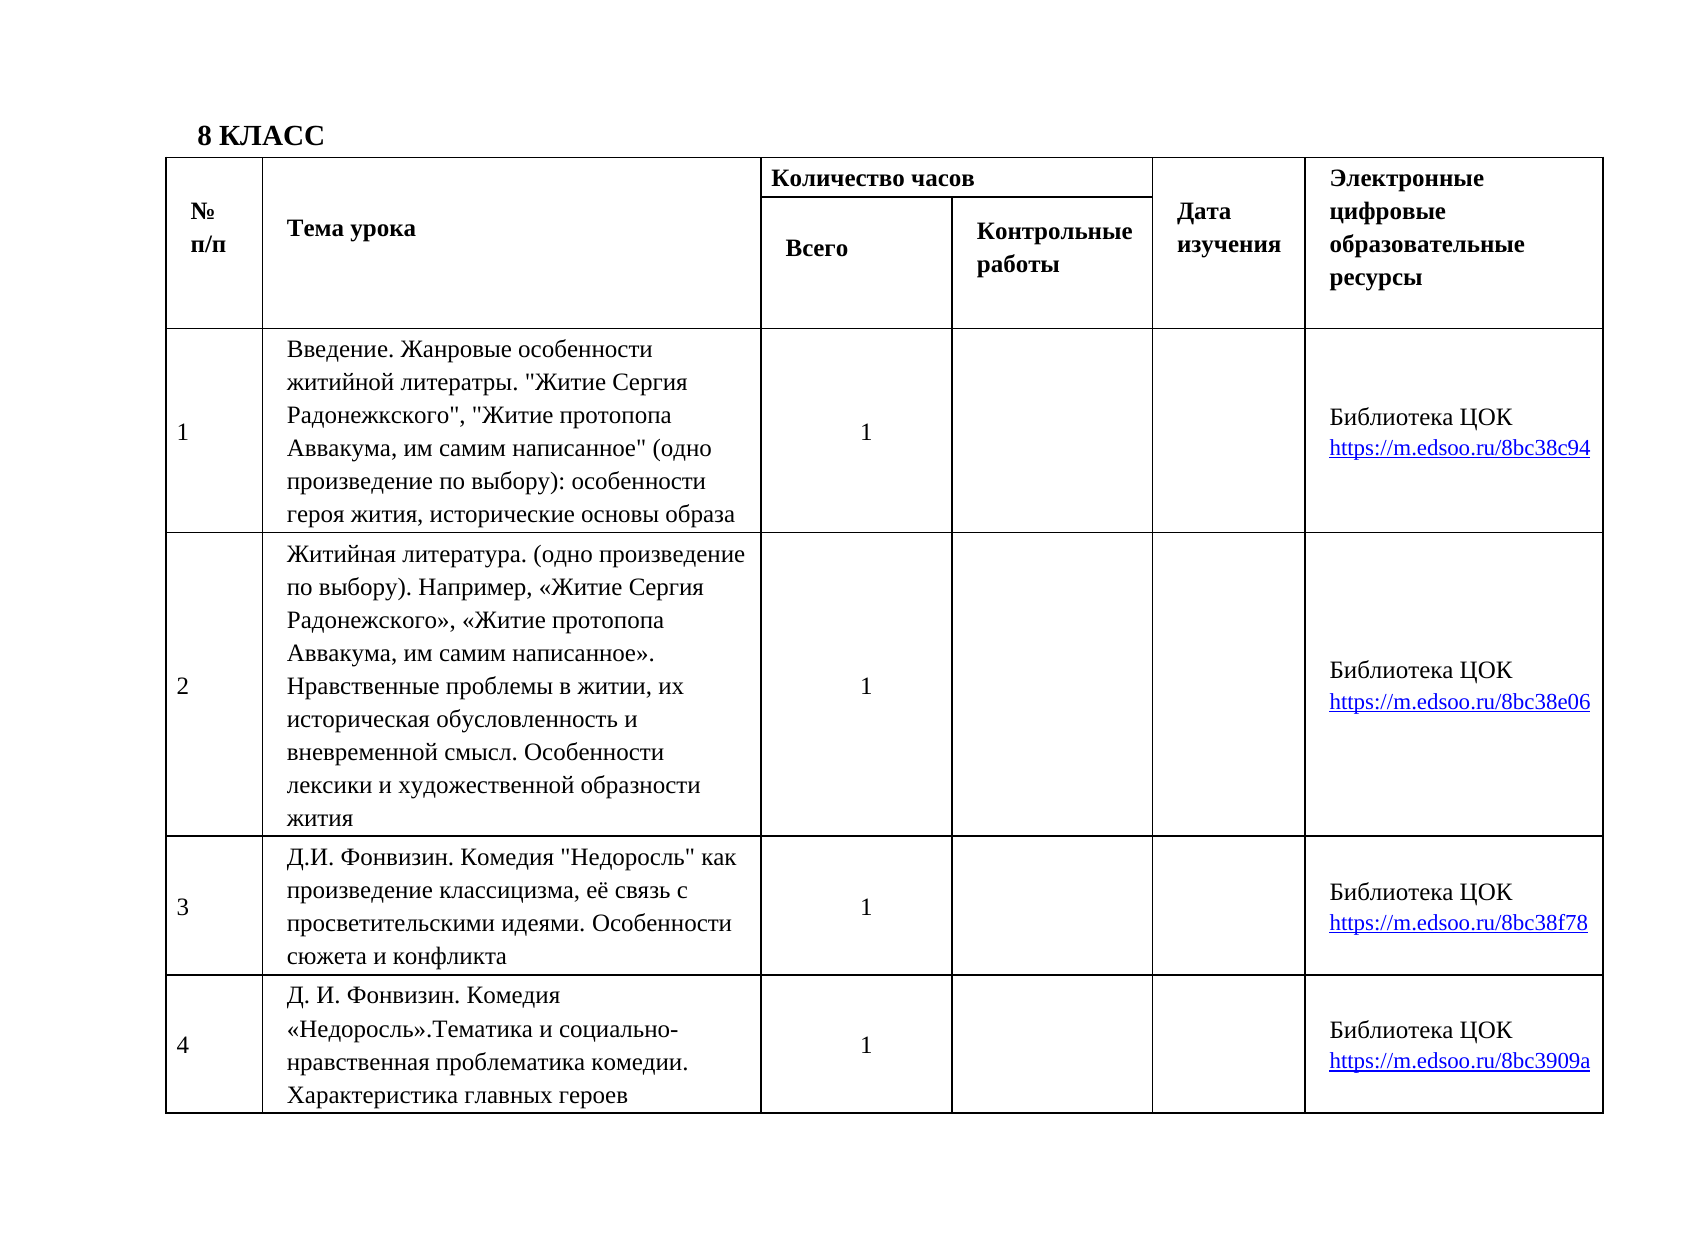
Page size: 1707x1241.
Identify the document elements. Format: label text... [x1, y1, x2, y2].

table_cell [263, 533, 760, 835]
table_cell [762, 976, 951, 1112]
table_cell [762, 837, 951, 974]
text 8 КЛАСС [190, 118, 1618, 152]
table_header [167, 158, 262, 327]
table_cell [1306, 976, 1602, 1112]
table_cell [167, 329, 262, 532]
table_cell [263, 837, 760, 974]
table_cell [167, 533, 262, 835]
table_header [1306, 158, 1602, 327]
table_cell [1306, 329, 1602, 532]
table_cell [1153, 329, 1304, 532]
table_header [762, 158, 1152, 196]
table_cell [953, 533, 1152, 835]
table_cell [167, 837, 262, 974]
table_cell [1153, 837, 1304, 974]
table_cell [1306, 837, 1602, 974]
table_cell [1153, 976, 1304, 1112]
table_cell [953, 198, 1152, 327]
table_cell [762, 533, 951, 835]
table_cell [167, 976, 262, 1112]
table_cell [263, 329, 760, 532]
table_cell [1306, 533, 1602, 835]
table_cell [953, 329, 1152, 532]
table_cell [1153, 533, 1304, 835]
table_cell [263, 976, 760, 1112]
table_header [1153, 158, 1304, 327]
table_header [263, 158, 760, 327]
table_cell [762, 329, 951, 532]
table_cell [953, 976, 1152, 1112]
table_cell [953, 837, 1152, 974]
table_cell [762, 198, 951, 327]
